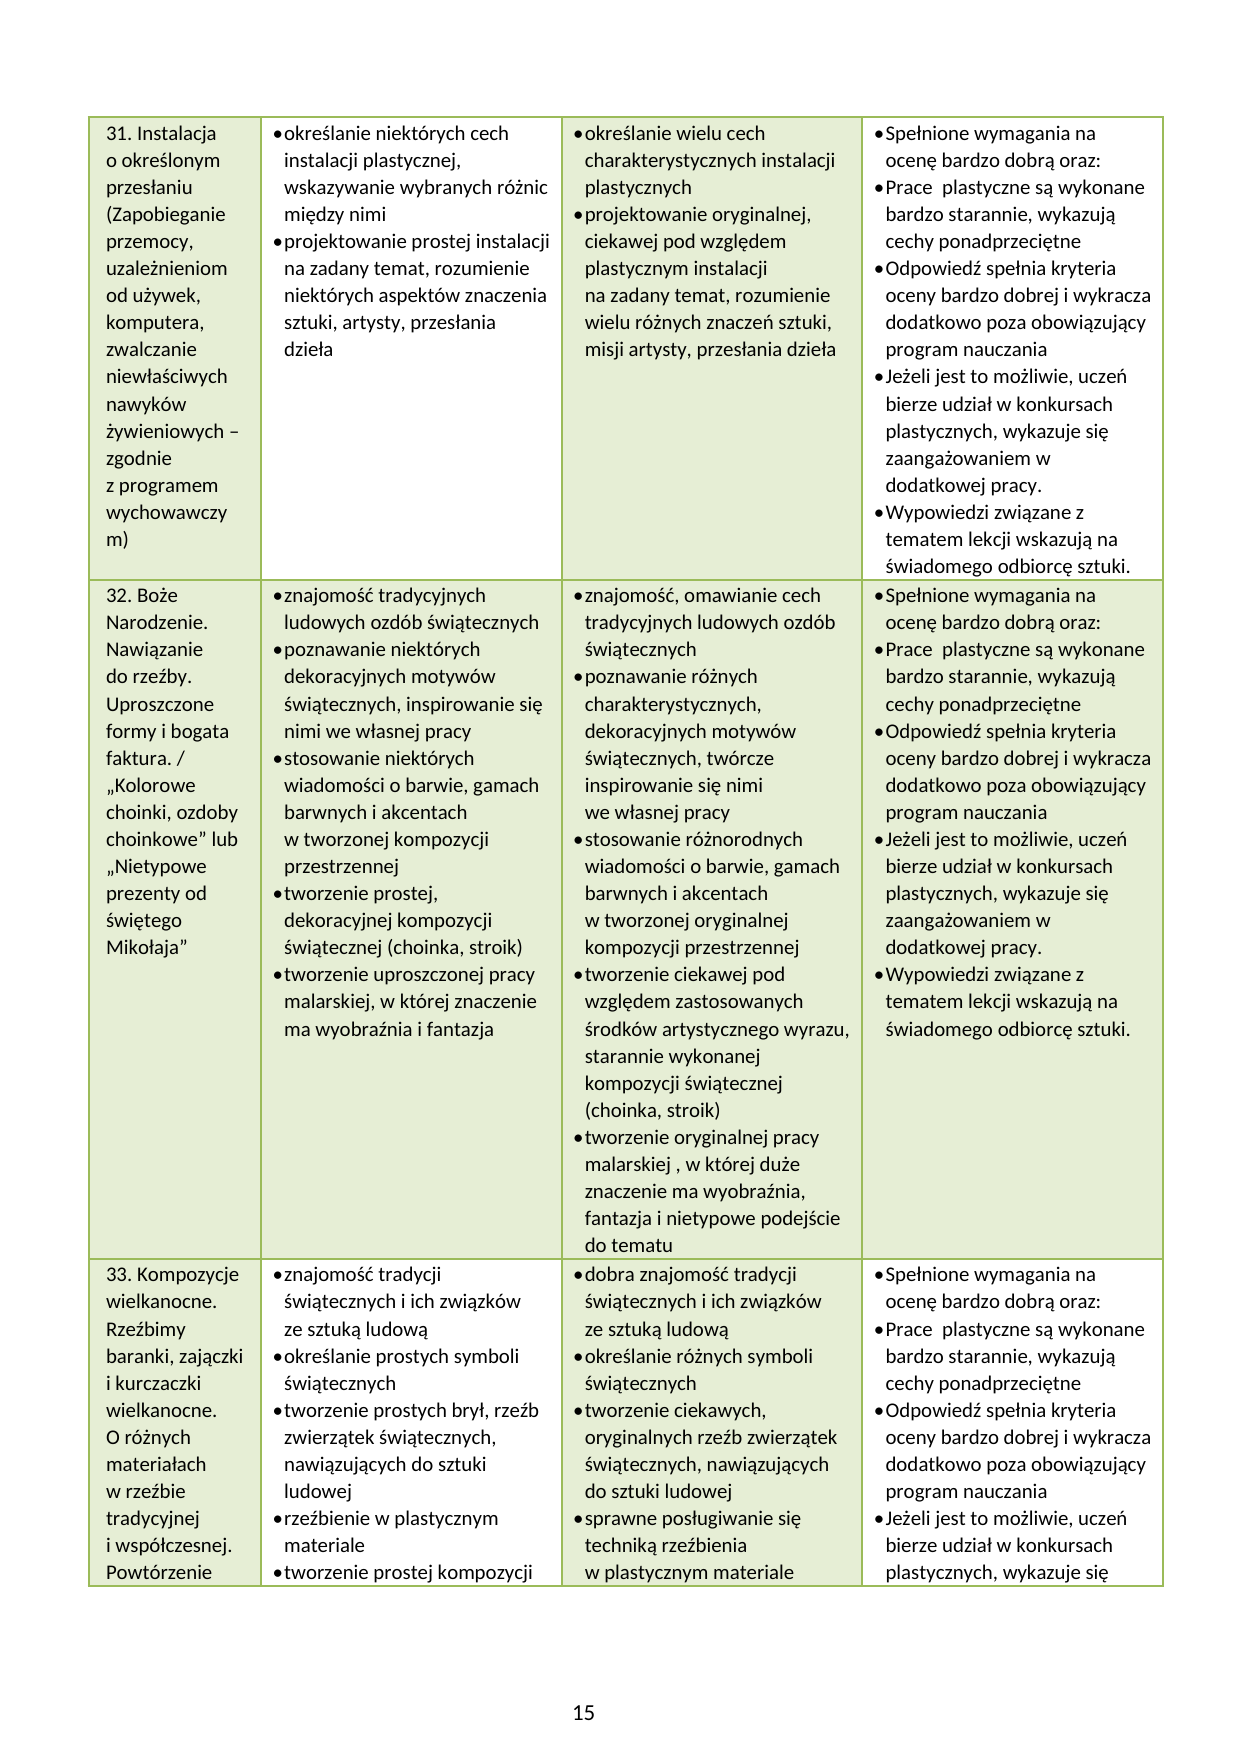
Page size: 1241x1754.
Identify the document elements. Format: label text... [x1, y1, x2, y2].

table_cell • określanie wielu cech charakterystycznych instalacji plastycznych • projektowanie oryginalnej, ciekawej pod względem plastycznym instalacji na zadany temat, rozumienie wielu różnych znaczeń sztuki, misji artysty, przesłania dzieła [563, 118, 861, 579]
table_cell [262, 1260, 561, 1585]
table_cell • znajomość tradycyjnych ludowych ozdób świątecznych • poznawanie niektórych dekoracyjnych motywów świątecznych, inspirowanie się nimi we własnej pracy • stosowanie niektórych wiadomości o barwie, gamach barwnych i akcentach w tworzonej kompozycji przestrzennej • tworzenie prostej, dekoracyjnej kompozycji świątecznej (choinka, stroik) • tworzenie uproszczonej pracy malarskiej, w której znaczenie ma wyobraźnia i fantazja [262, 581, 561, 1258]
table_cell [90, 1260, 260, 1585]
table_cell • określanie niektórych cech instalacji plastycznej, wskazywanie wybranych różnic między nimi • projektowanie prostej instalacji na zadany temat, rozumienie niektórych aspektów znaczenia sztuki, artysty, przesłania dzieła [262, 118, 561, 579]
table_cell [863, 1260, 1162, 1585]
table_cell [563, 1260, 861, 1585]
table_cell • znajomość, omawianie cech tradycyjnych ludowych ozdób świątecznych • poznawanie różnych charakterystycznych, dekoracyjnych motywów świątecznych, twórcze inspirowanie się nimi we własnej pracy • stosowanie różnorodnych wiadomości o barwie, gamach barwnych i akcentach w tworzonej oryginalnej kompozycji przestrzennej • tworzenie ciekawej pod względem zastosowanych środków artystycznego wyrazu, starannie wykonanej kompozycji świątecznej (choinka, stroik) • tworzenie oryginalnej pracy malarskiej , w której duże znaczenie ma wyobraźnia, fantazja i nietypowe podejście do tematu [563, 581, 861, 1258]
table_cell 31. Instalacja o określonym przesłaniu (Zapobieganie przemocy, uzależnieniom od używek, komputera, zwalczanie niewłaściwych nawyków żywieniowych – zgodnie z programem wychowawczym) [90, 118, 260, 579]
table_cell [863, 118, 1162, 579]
table_cell 32. Boże Narodzenie. Nawiązanie do rzeźby. Uproszczone formy i bogata faktura. / „Kolorowe choinki, ozdoby choinkowe” lub „Nietypowe prezenty od świętego Mikołaja” [90, 581, 260, 1258]
